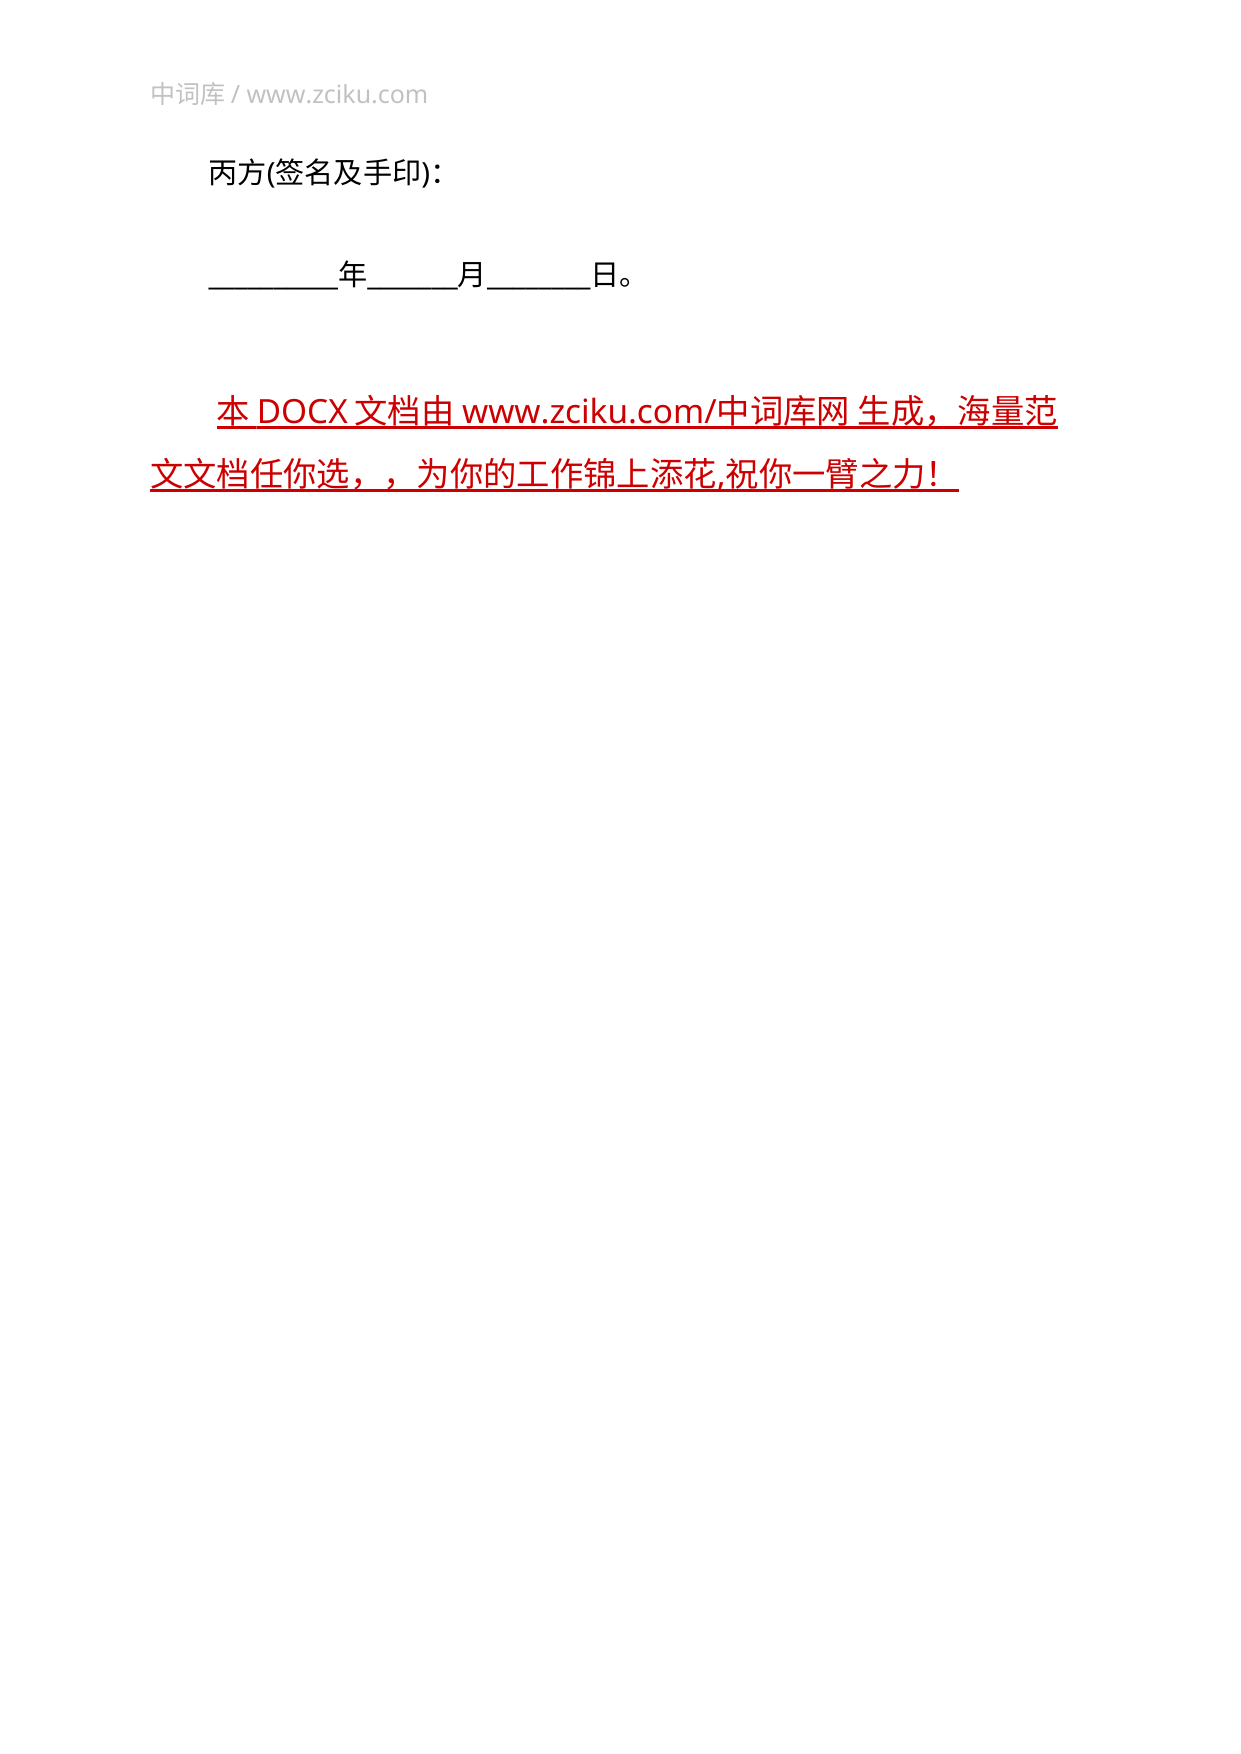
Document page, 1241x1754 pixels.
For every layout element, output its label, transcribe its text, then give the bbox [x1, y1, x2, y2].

text __________年_______月________日。 [150, 252, 1090, 294]
text 丙方(签名及手印)： [150, 150, 1090, 192]
text 本DOCX文档由 www.zciku.com/中词库网 生成，海量范文文档任你选，，为你的工作锦上添花,祝你一臂之力！ [150, 385, 1090, 496]
